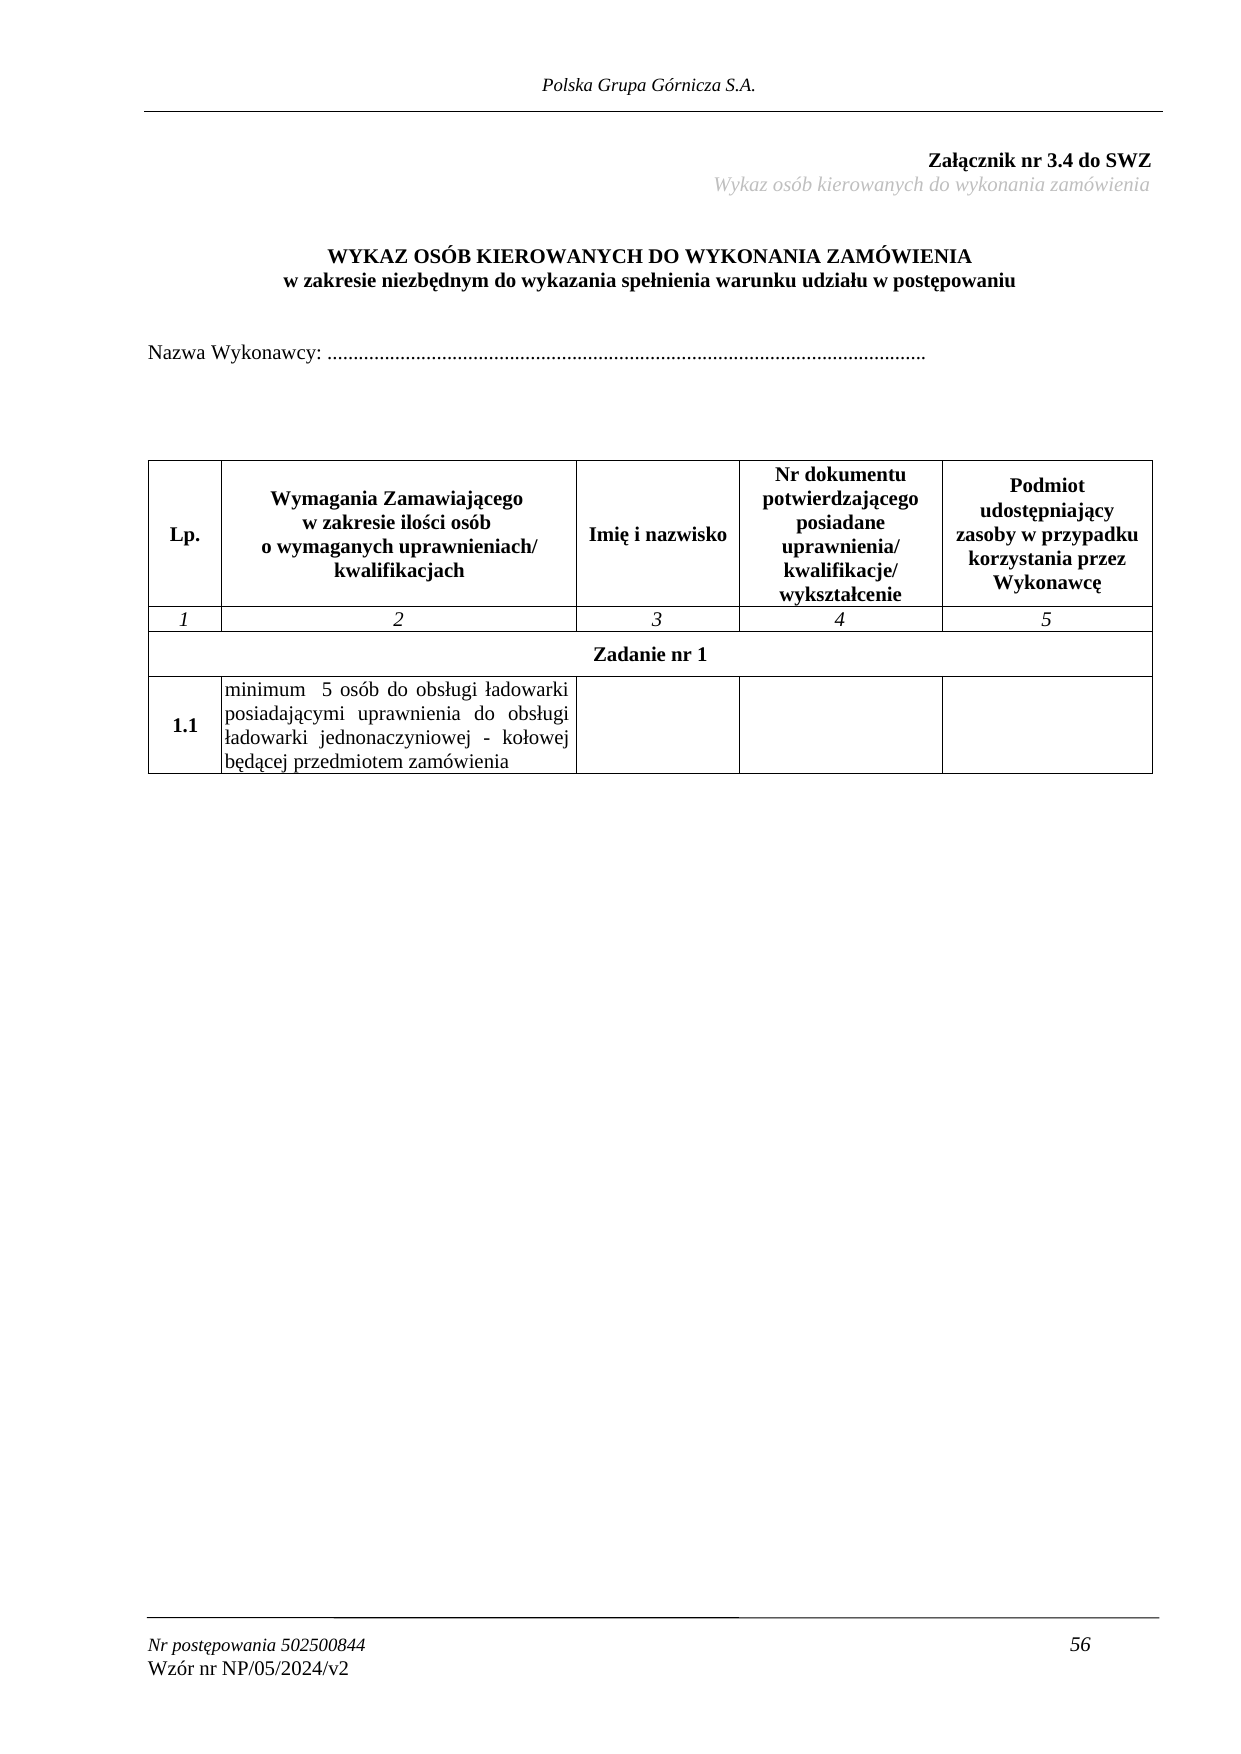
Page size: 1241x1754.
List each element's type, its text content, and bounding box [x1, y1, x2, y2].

table_cell [740, 677, 942, 773]
table_cell 2 [222, 607, 576, 631]
table_cell 4 [740, 607, 942, 631]
table_cell 5 [943, 607, 1152, 631]
table_cell [943, 677, 1152, 773]
table_cell 3 [577, 607, 739, 631]
table_header Nr dokumentu potwierdzającego posiadane uprawnienia/ kwalifikacje/ wykształcenie [740, 461, 942, 606]
table_header Imię i nazwisko [577, 461, 739, 606]
table_header Lp. [149, 461, 221, 606]
table_cell Zadanie nr 1 [149, 632, 1152, 676]
text WYKAZ OSÓB KIEROWANYCH DO WYKONANIA ZAMÓWIENIA [148, 244, 1152, 268]
text w zakresie niezbędnym do wykazania spełnienia warunku udziału w postępowaniu [148, 268, 1152, 292]
table_cell 1.1 [149, 677, 221, 773]
table_cell minimum 5 osób do obsługi ładowarki posiadającymi uprawnienia do obsługi ładowarki jednonaczyniowej - kołowej będącej przedmiotem zamówienia [222, 677, 576, 773]
table_header Podmiot udostępniający zasoby w przypadku korzystania przez Wykonawcę [943, 461, 1152, 606]
table_cell [577, 677, 739, 773]
table_header Wymagania Zamawiającego w zakresie ilości osób o wymaganych uprawnieniach/ kwalifikacjach [222, 461, 576, 606]
text Załącznik nr 3.4 do SWZ Wykaz osób kierowanych do wykonania zamówienia [148, 148, 1152, 196]
text Nazwa Wykonawcy: ................................................................................................................... [148, 340, 1152, 364]
table_cell 1 [149, 607, 221, 631]
